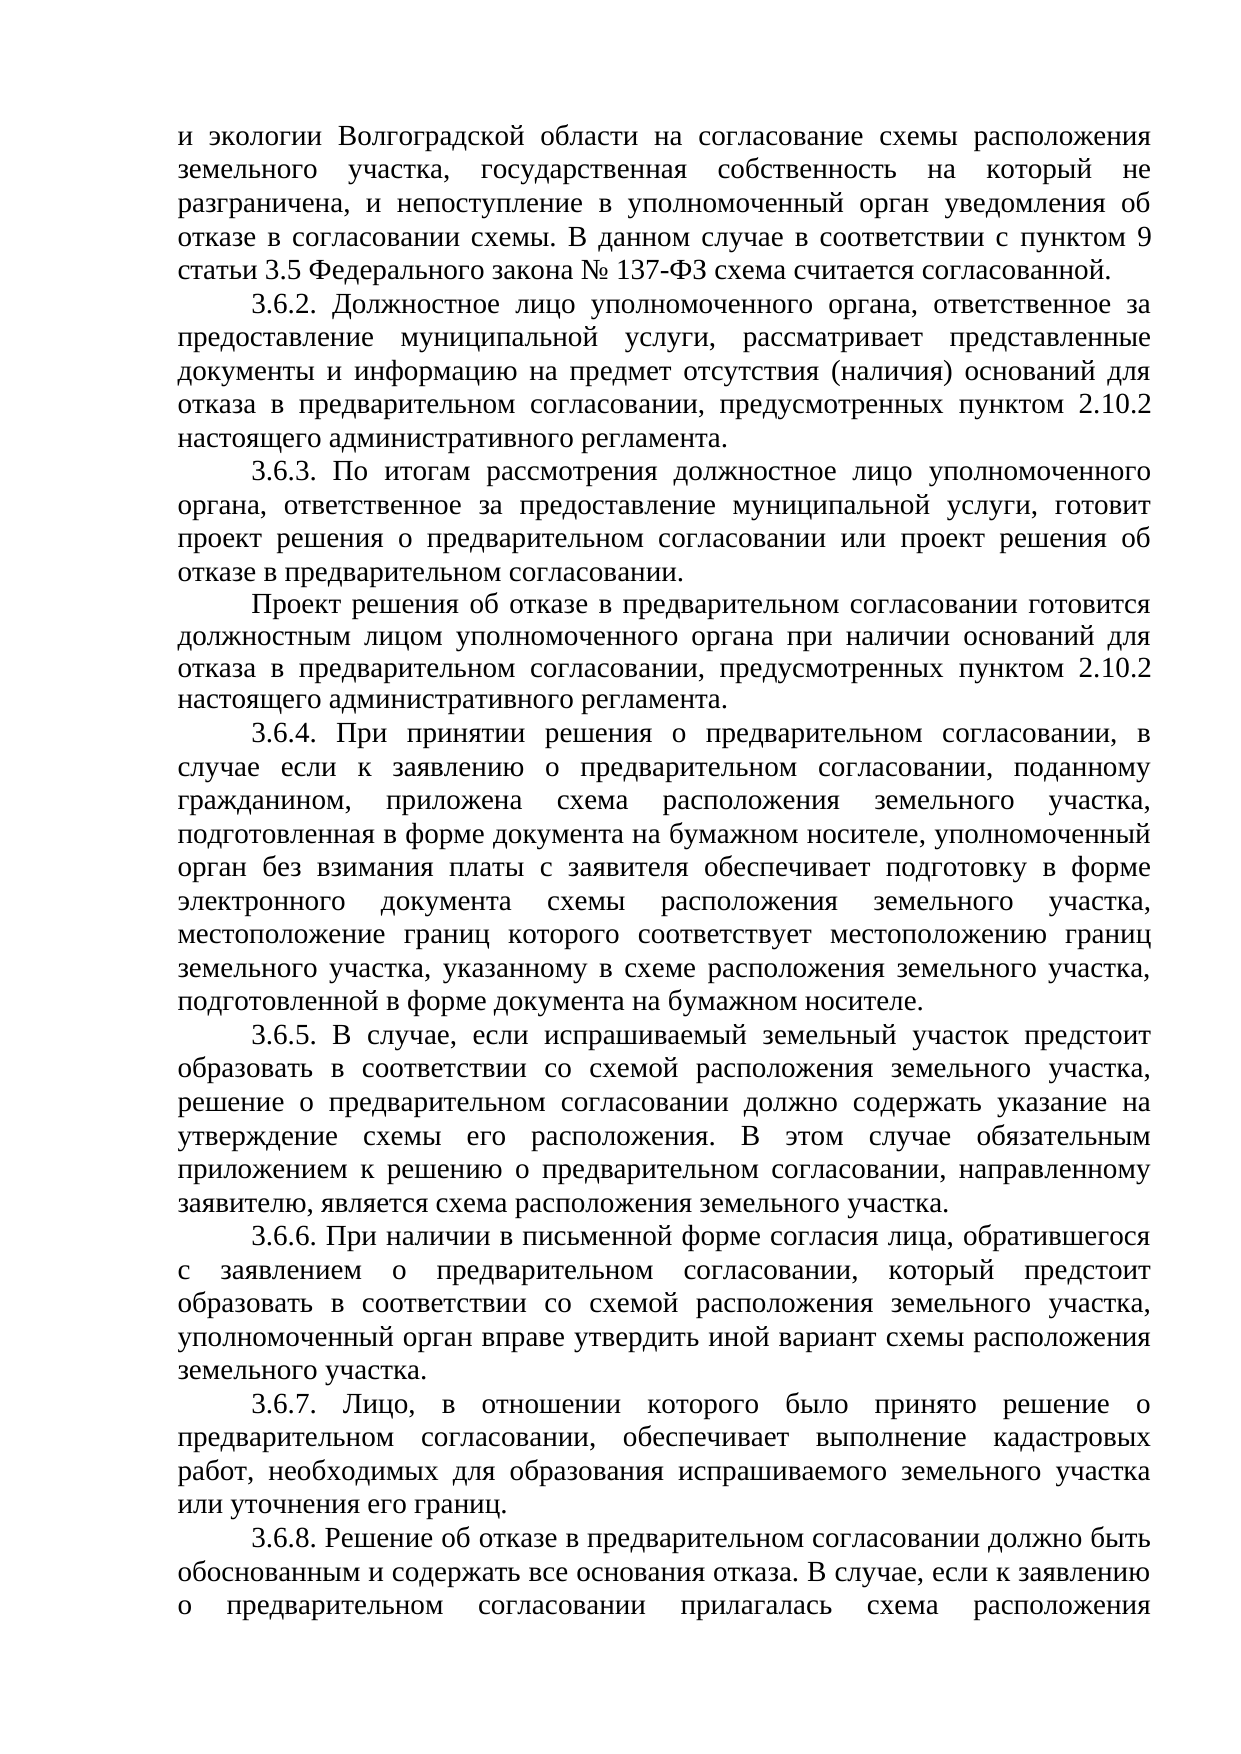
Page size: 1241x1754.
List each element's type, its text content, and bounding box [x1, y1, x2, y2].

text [177, 1520, 1152, 1621]
text Проект решения об отказе в предварительном согласовании готовится должностным лицом уполномоченного органа при наличии оснований для отказа в предварительном согласовании, предусмотренных пунктом 2.10.2 настоящего административного регламента. [177, 588, 1152, 715]
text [177, 118, 1152, 286]
text 3.6.6. При наличии в письменной форме согласия лица, обратившегося с заявлением о предварительном согласовании, который предстоит образовать в соответствии со схемой расположения земельного участка, уполномоченный орган вправе утвердить иной вариант схемы расположения земельного участка. [177, 1218, 1152, 1386]
text 3.6.2. Должностное лицо уполномоченного органа, ответственное за предоставление муниципальной услуги, рассматривает представленные документы и информацию на предмет отсутствия (наличия) оснований для отказа в предварительном согласовании, предусмотренных пунктом 2.10.2 настоящего административного регламента. [177, 286, 1152, 453]
text 3.6.7. Лицо, в отношении которого было принято решение о предварительном согласовании, обеспечивает выполнение кадастровых работ, необходимых для образования испрашиваемого земельного участка или уточнения его границ. [177, 1386, 1152, 1520]
text 3.6.3. По итогам рассмотрения должностное лицо уполномоченного органа, ответственное за предоставление муниципальной услуги, готовит проект решения о предварительном согласовании или проект решения об отказе в предварительном согласовании. [177, 453, 1152, 588]
text 3.6.5. В случае, если испрашиваемый земельный участок предстоит образовать в соответствии со схемой расположения земельного участка, решение о предварительном согласовании должно содержать указание на утверждение схемы его расположения. В этом случае обязательным приложением к решению о предварительном согласовании, направленному заявителю, является схема расположения земельного участка. [177, 1017, 1152, 1218]
text 3.6.4. При принятии решения о предварительном согласовании, в случае если к заявлению о предварительном согласовании, поданному гражданином, приложена схема расположения земельного участка, подготовленная в форме документа на бумажном носителе, уполномоченный орган без взимания платы с заявителя обеспечивает подготовку в форме электронного документа схемы расположения земельного участка, местоположение границ которого соответствует местоположению границ земельного участка, указанному в схеме расположения земельного участка, подготовленной в форме документа на бумажном носителе. [177, 715, 1152, 1017]
